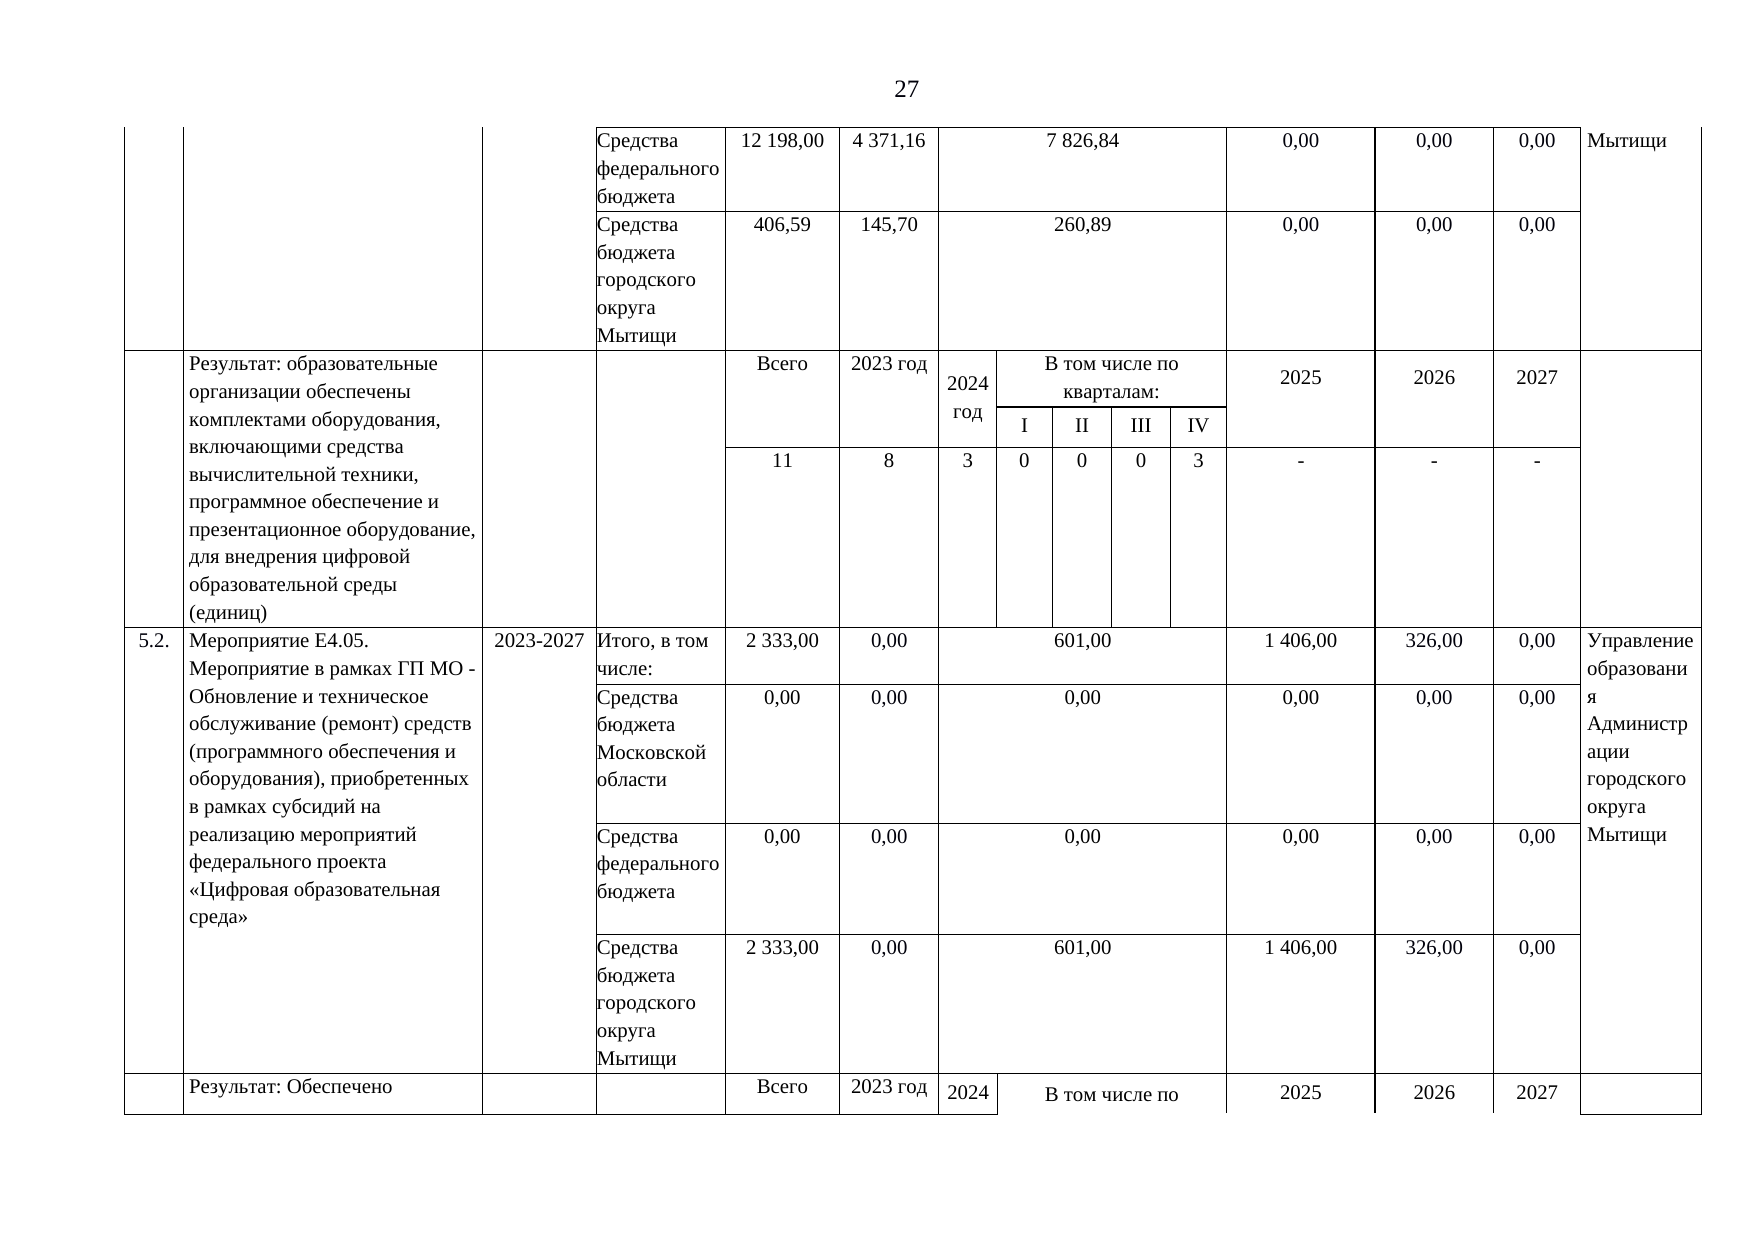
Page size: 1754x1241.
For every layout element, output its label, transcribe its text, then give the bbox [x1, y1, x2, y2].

table_cell 326,00 [1376, 935, 1493, 1073]
table_cell 0,00 [840, 685, 938, 823]
table_cell Результат: образовательные организации обеспечены комплектами оборудования, включающими средства вычислительной техники, программное обеспечение и презентационное оборудование, для внедрения цифровой образовательной среды (единиц) [184, 351, 482, 627]
table_cell Средства бюджета городского округа Мытищи [597, 212, 725, 350]
table_cell 2026 [1376, 351, 1493, 406]
table_cell 0 [1112, 448, 1170, 627]
table_cell - [1227, 448, 1374, 627]
table_cell [1581, 351, 1701, 406]
table_cell [1227, 406, 1374, 447]
table_cell Мероприятие E4.05. Мероприятие в рамках ГП МО - Обновление и техническое обслуживание (ремонт) средств (программного обеспечения и оборудования), приобретенных в рамках субсидий на реализацию мероприятий федерального проекта «Цифровая образовательная среда» [184, 628, 482, 1073]
table_cell 0 [997, 448, 1052, 627]
table_cell [125, 351, 183, 627]
table_cell 2024 [939, 1074, 997, 1113]
table_cell 0,00 [726, 685, 839, 823]
table_cell 0,00 [840, 628, 938, 683]
table_cell I [997, 408, 1052, 447]
table_cell 0,00 [1227, 128, 1374, 211]
table_cell II [1053, 408, 1111, 447]
table_cell 2 333,00 [726, 628, 839, 683]
table_cell Всего [726, 1074, 839, 1113]
table_cell 0,00 [726, 824, 839, 934]
table_cell [597, 1074, 725, 1113]
table_cell 2024 год [939, 351, 996, 447]
table_cell [483, 351, 596, 627]
table_cell - [1494, 448, 1580, 627]
table_cell 0,00 [1227, 212, 1374, 350]
table_cell 601,00 [939, 628, 1226, 683]
table_cell 1 406,00 [1227, 628, 1374, 683]
table_cell 0,00 [1376, 685, 1493, 823]
table_cell 3 [939, 448, 996, 627]
table_cell [483, 1074, 596, 1113]
table_cell Итого, в том числе: [597, 628, 725, 683]
table_cell 2 333,00 [726, 935, 839, 1073]
table_cell 12 198,00 [726, 128, 839, 211]
table_cell 0,00 [1494, 824, 1580, 934]
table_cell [998, 1074, 1226, 1113]
table_cell 0,00 [1494, 212, 1580, 350]
table_cell 2025 [1227, 351, 1374, 406]
table_cell 11 [726, 448, 839, 627]
table_cell 0,00 [1227, 824, 1374, 934]
table_cell [1376, 406, 1493, 447]
table_cell 260,89 [939, 212, 1226, 350]
table_cell Средства бюджета Московской области [597, 685, 725, 823]
table_cell 0,00 [1376, 212, 1493, 350]
table_cell 0,00 [1376, 824, 1493, 934]
table_cell [597, 351, 725, 627]
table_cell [184, 1074, 482, 1113]
table_cell 3 [1171, 448, 1226, 627]
table_cell 2025 [1227, 1074, 1374, 1113]
table_cell 0,00 [1494, 628, 1580, 683]
table_cell [125, 1074, 183, 1113]
table_cell Всего [726, 351, 839, 447]
table_cell - [1376, 448, 1493, 627]
table_cell Средства федерального бюджета [597, 128, 725, 211]
table_cell 2027 [1494, 351, 1580, 406]
table_cell 0,00 [1227, 685, 1374, 823]
table_cell 4 371,16 [840, 128, 938, 211]
table_cell 0 [1053, 448, 1111, 627]
table_cell 0,00 [840, 824, 938, 934]
table_cell III [1112, 408, 1170, 447]
table_cell Управление образования Администрации городского округа Мытищи [1581, 628, 1701, 1073]
table_cell 7 826,84 [939, 128, 1226, 211]
table_cell 2023 год [840, 1074, 938, 1113]
table_cell 145,70 [840, 212, 938, 350]
table_cell IV [1171, 408, 1226, 447]
table_cell 0,00 [1494, 128, 1580, 211]
table_cell 8 [840, 448, 938, 627]
table_cell Средства бюджета городского округа Мытищи [597, 935, 725, 1073]
table_cell 2026 [1376, 1074, 1493, 1113]
table_cell 5.2. [125, 628, 183, 1073]
table_cell 406,59 [726, 212, 839, 350]
table_cell 0,00 [939, 685, 1226, 823]
table_cell 326,00 [1376, 628, 1493, 683]
table_cell [1581, 1074, 1701, 1113]
table_cell [1494, 406, 1580, 447]
table_cell 2023-2027 [483, 628, 596, 1073]
table_cell 1 406,00 [1227, 935, 1374, 1073]
table_cell В том числе по кварталам: [997, 351, 1226, 406]
table_cell 2027 [1494, 1074, 1580, 1113]
table_cell 2023 год [840, 351, 938, 447]
table_cell 0,00 [1494, 935, 1580, 1073]
table_cell 0,00 [840, 935, 938, 1073]
table_cell 0,00 [1494, 685, 1580, 823]
table_cell 0,00 [939, 824, 1226, 934]
table_cell Средства федерального бюджета [597, 824, 725, 934]
table_cell [1581, 406, 1701, 627]
table_cell 601,00 [939, 935, 1226, 1073]
table_cell 0,00 [1376, 128, 1493, 211]
